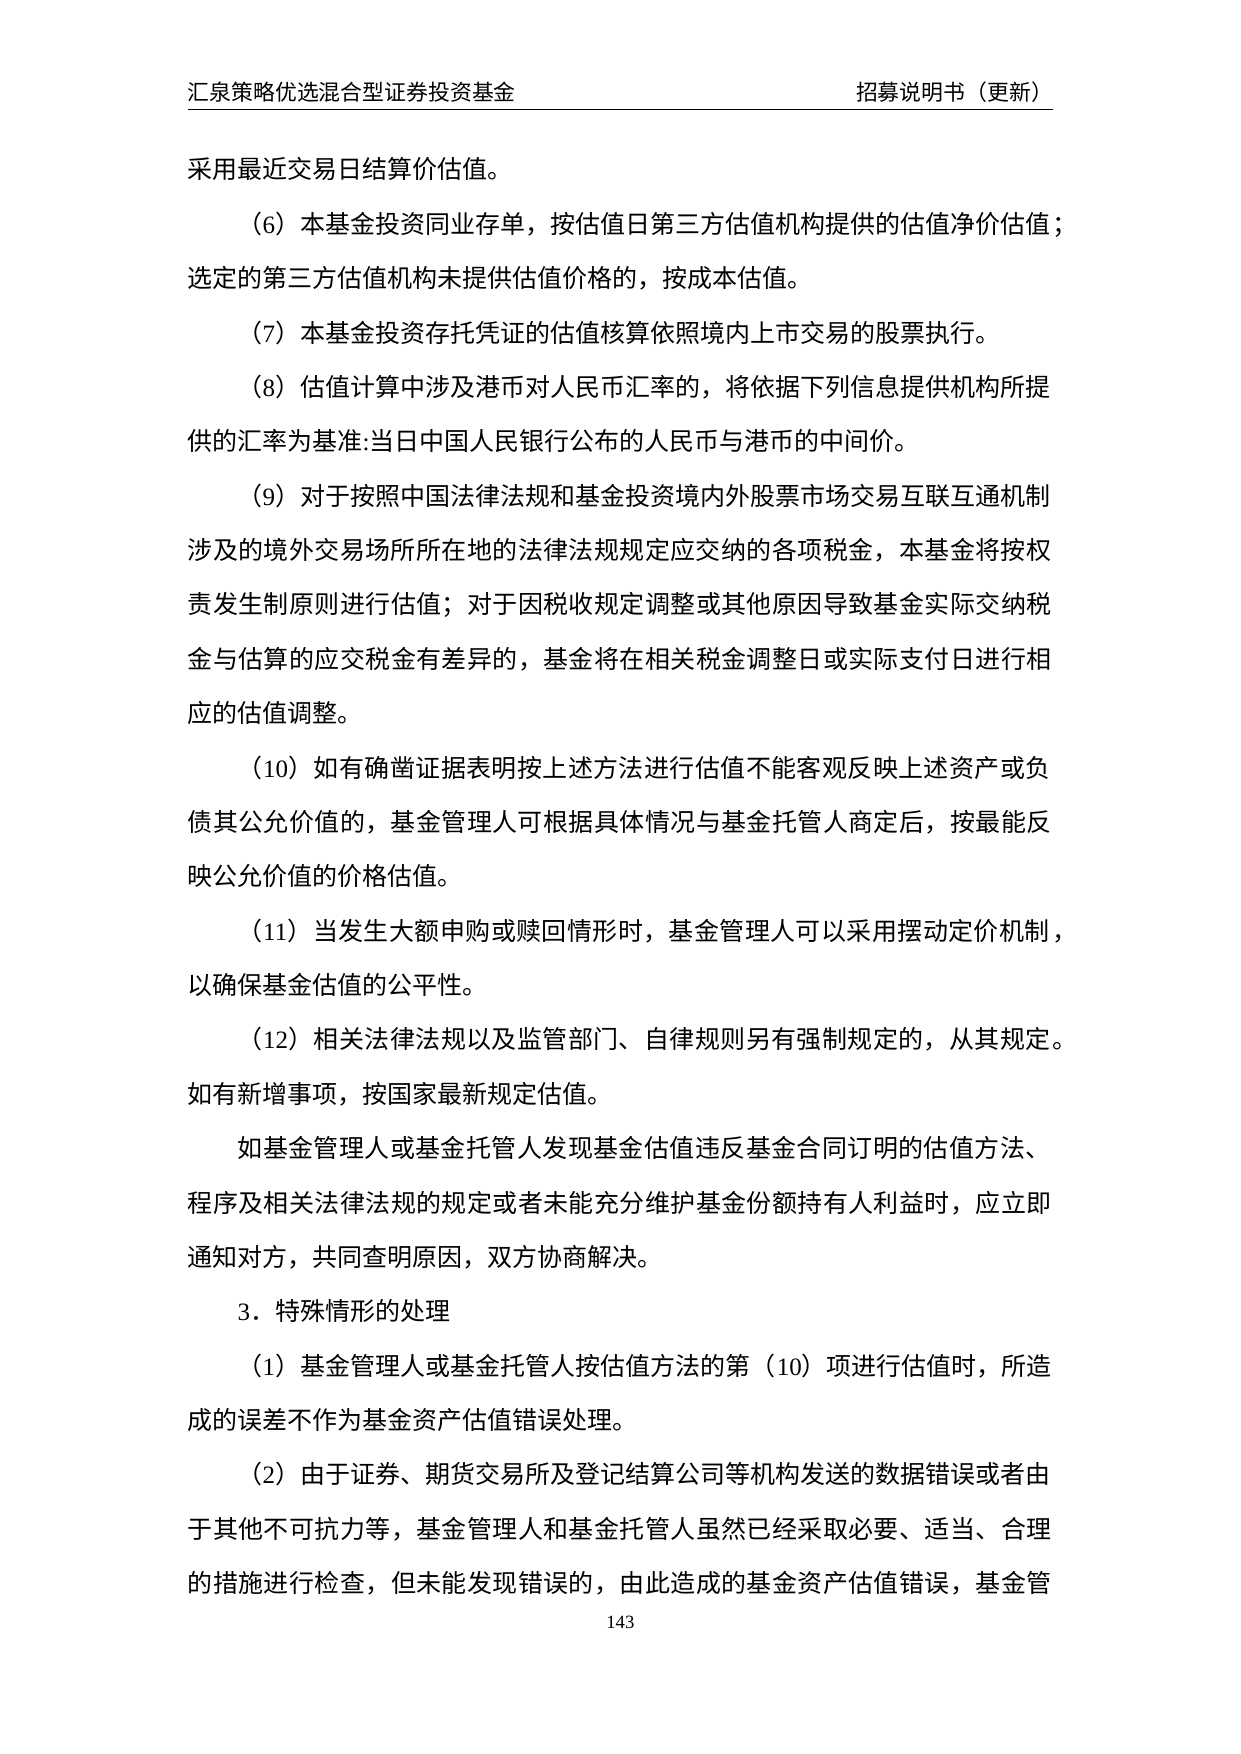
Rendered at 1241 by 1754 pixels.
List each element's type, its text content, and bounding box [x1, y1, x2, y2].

text （6）本基金投资同业存单，按估值日第三方估值机构提供的估值净价估值；选定的第三方估值机构未提供估值价格的，按成本估值。 [187, 204, 1053, 295]
text （10）如有确凿证据表明按上述方法进行估值不能客观反映上述资产或负债其公允价值的，基金管理人可根据具体情况与基金托管人商定后，按最能反映公允价值的价格估值。 [187, 748, 1053, 893]
text （11）当发生大额申购或赎回情形时，基金管理人可以采用摆动定价机制，以确保基金估值的公平性。 [187, 911, 1053, 1002]
text （7）本基金投资存托凭证的估值核算依照境内上市交易的股票执行。 [187, 313, 1053, 349]
text （9）对于按照中国法律法规和基金投资境内外股票市场交易互联互通机制涉及的境外交易场所所在地的法律法规规定应交纳的各项税金，本基金将按权责发生制原则进行估值；对于因税收规定调整或其他原因导致基金实际交纳税金与估算的应交税金有差异的，基金将在相关税金调整日或实际支付日进行相应的估值调整。 [187, 476, 1053, 730]
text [187, 150, 1053, 186]
text （1）基金管理人或基金托管人按估值方法的第（10）项进行估值时，所造成的误差不作为基金资产估值错误处理。 [187, 1346, 1053, 1437]
text （12）相关法律法规以及监管部门、自律规则另有强制规定的，从其规定。如有新增事项，按国家最新规定估值。 [187, 1020, 1053, 1111]
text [187, 1455, 1053, 1600]
text 如基金管理人或基金托管人发现基金估值违反基金合同订明的估值方法、程序及相关法律法规的规定或者未能充分维护基金份额持有人利益时，应立即通知对方，共同查明原因，双方协商解决。 [187, 1129, 1053, 1274]
text 3．特殊情形的处理 [187, 1292, 1053, 1328]
text （8）估值计算中涉及港币对人民币汇率的，将依据下列信息提供机构所提供的汇率为基准:当日中国人民银行公布的人民币与港币的中间价。 [187, 367, 1053, 458]
